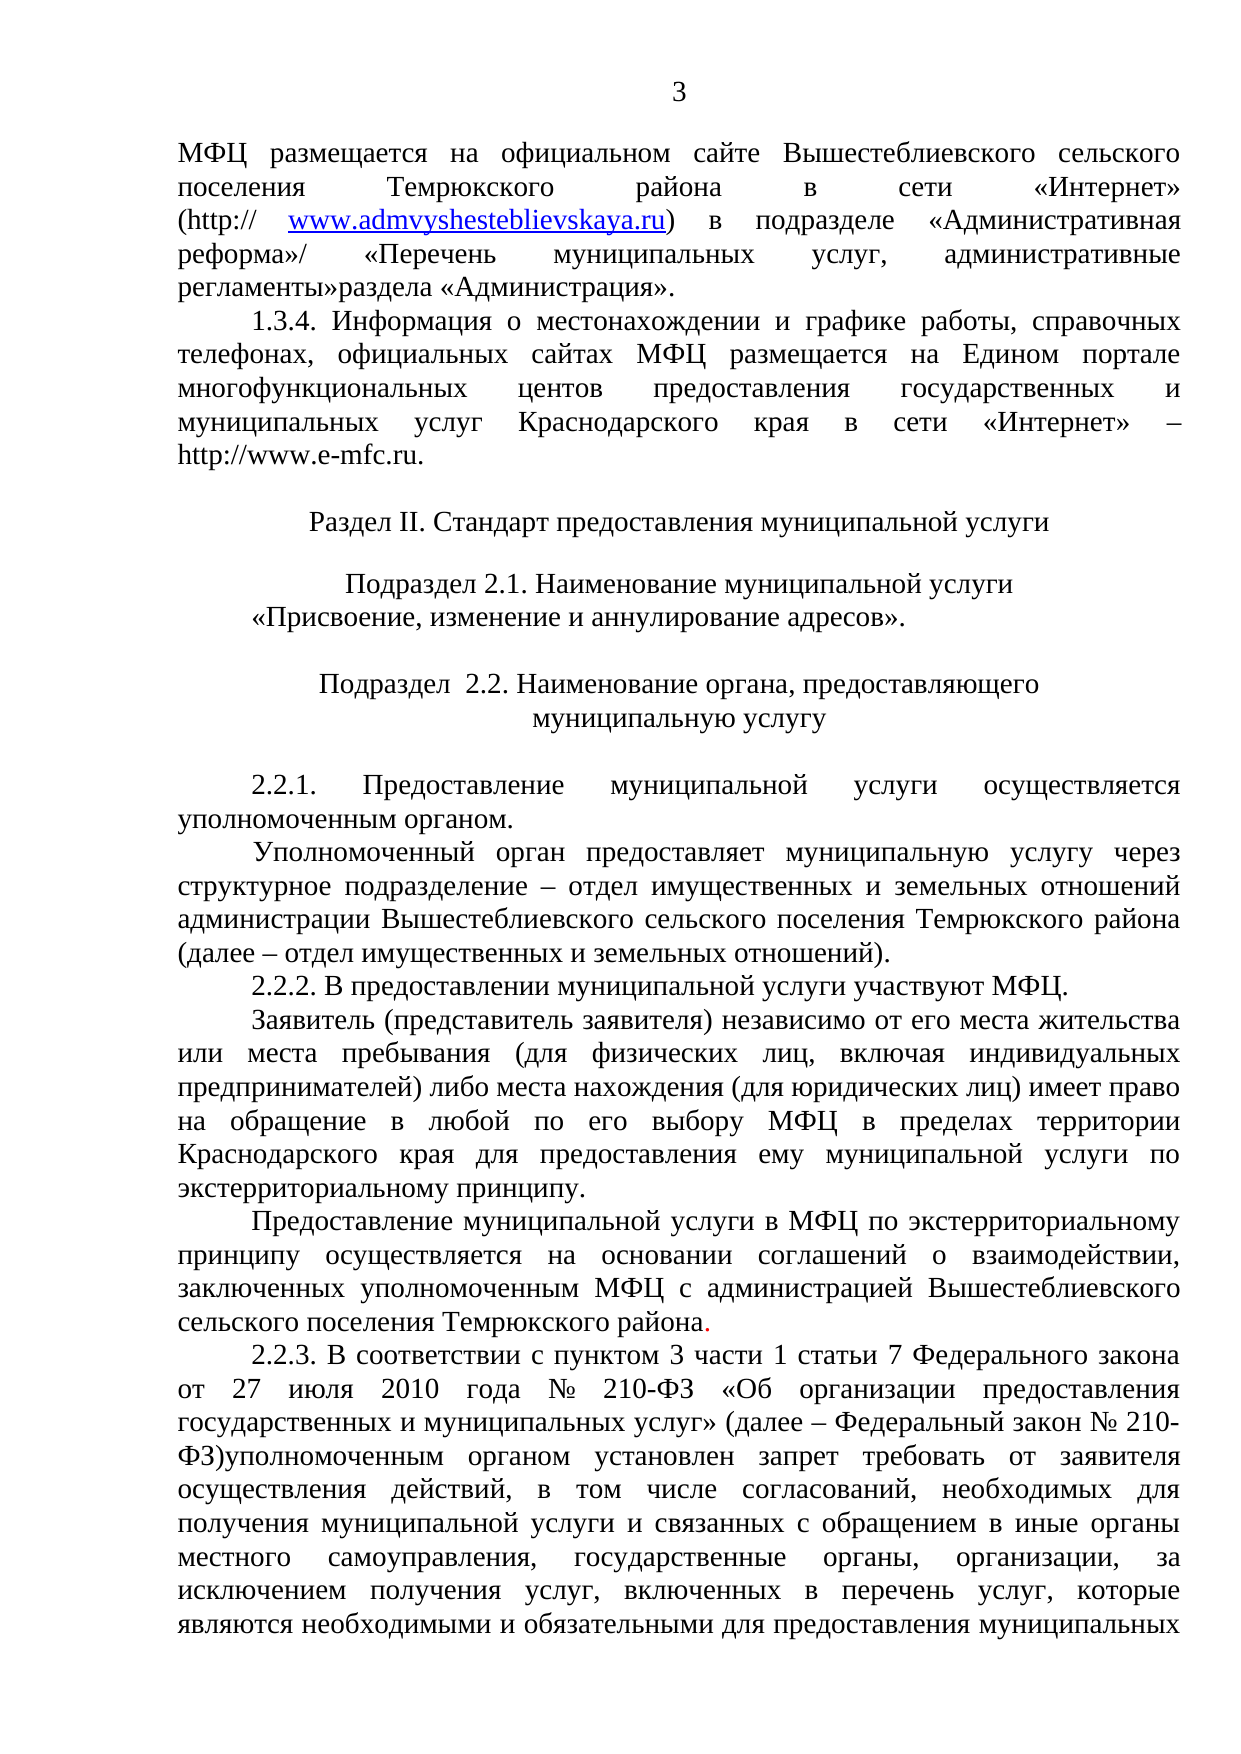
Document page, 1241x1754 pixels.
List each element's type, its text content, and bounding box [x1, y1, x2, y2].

text 1.3.4. Информация о местонахождении и графике работы, справочных телефонах, официальных сайтах МФЦ размещается на Едином портале многофункциональных центов предоставления государственных и муниципальных услуг Краснодарского края в сети «Интернет» – http://www.e-mfc.ru. [177, 303, 1181, 471]
text Подраздел 2.1. Наименование муниципальной услуги [177, 566, 1181, 599]
text муниципальную услугу [177, 700, 1181, 734]
text Подраздел 2.2. Наименование органа, предоставляющего [177, 667, 1181, 700]
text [177, 135, 1181, 303]
text 2.2.2. В предоставлении муниципальной услуги участвуют МФЦ. [177, 968, 1181, 1002]
text Заявитель (представитель заявителя) независимо от его места жительства или места пребывания (для физических лиц, включая индивидуальных предпринимателей) либо места нахождения (для юридических лиц) имеет право на обращение в любой по его выбору МФЦ в пределах территории Краснодарского края для предоставления ему муниципальной услуги по экстерриториальному принципу. [177, 1002, 1181, 1203]
text Предоставление муниципальной услуги в МФЦ по экстерриториальному принципу осуществляется на основании соглашений о взаимодействии, заключенных уполномоченным МФЦ с администрацией Вышестеблиевского сельского поселения Темрюкского района. [177, 1203, 1181, 1337]
text «Присвоение, изменение и аннулирование адресов». [177, 599, 1181, 633]
subtitle Раздел II. Стандарт предоставления муниципальной услуги [177, 504, 1181, 538]
text Уполномоченный орган предоставляет муниципальную услугу через структурное подразделение – отдел имущественных и земельных отношений администрации Вышестеблиевского сельского поселения Темрюкского района (далее – отдел имущественных и земельных отношений). [177, 834, 1181, 968]
text 2.2.1. Предоставление муниципальной услуги осуществляется уполномоченным органом. [177, 767, 1181, 834]
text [177, 1337, 1181, 1639]
